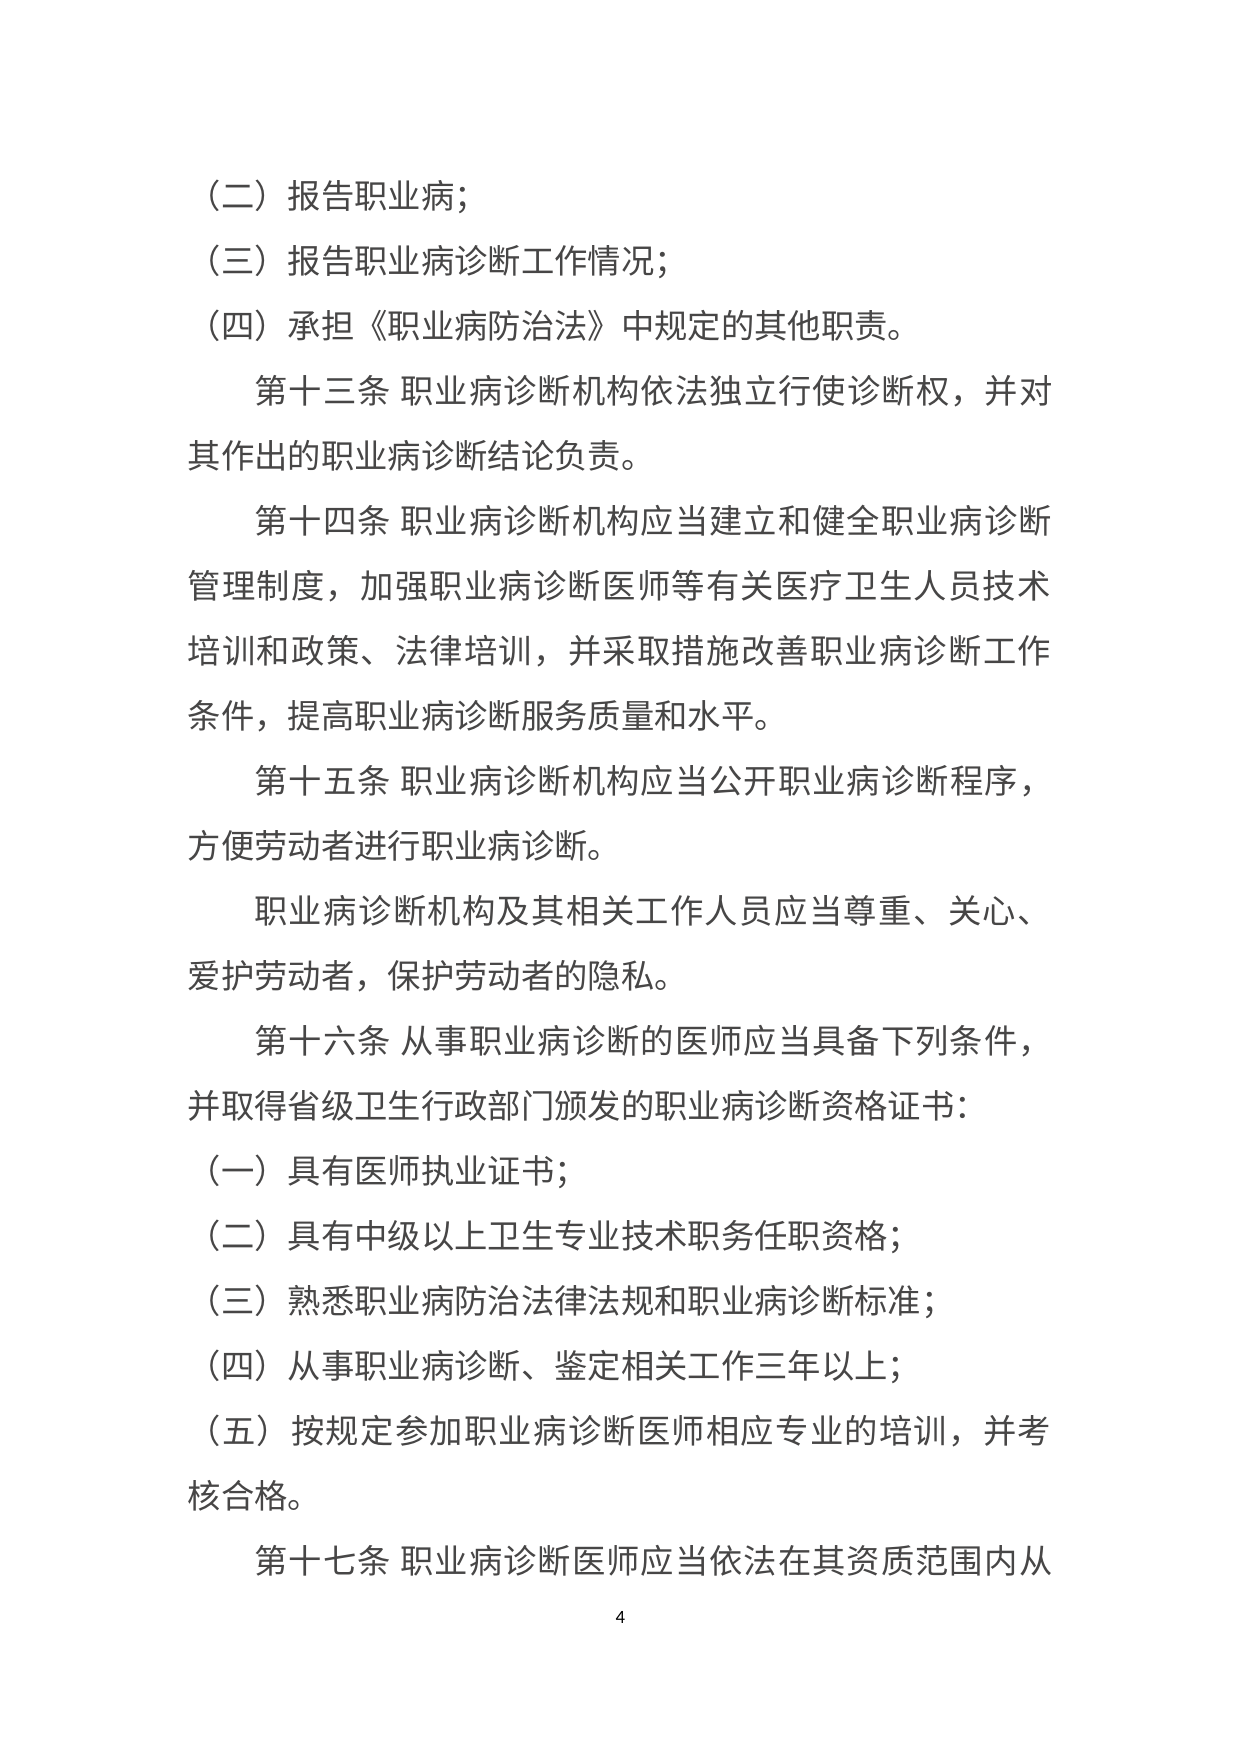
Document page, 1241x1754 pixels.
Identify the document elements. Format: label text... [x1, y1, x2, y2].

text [187, 1527, 1053, 1592]
text （二）具有中级以上卫生专业技术职务任职资格； [187, 1202, 1053, 1267]
text （四）承担《职业病防治法》中规定的其他职责。 [187, 292, 1053, 357]
text （五）按规定参加职业病诊断医师相应专业的培训，并考核合格。 [187, 1397, 1053, 1527]
text （四）从事职业病诊断、鉴定相关工作三年以上； [187, 1332, 1053, 1397]
text 第十三条 职业病诊断机构依法独立行使诊断权，并对其作出的职业病诊断结论负责。 [187, 357, 1053, 487]
text 第十四条 职业病诊断机构应当建立和健全职业病诊断管理制度，加强职业病诊断医师等有关医疗卫生人员技术培训和政策、法律培训，并采取措施改善职业病诊断工作条件，提高职业病诊断服务质量和水平。 [187, 487, 1053, 747]
text （一）具有医师执业证书； [187, 1137, 1053, 1202]
text （三）熟悉职业病防治法律法规和职业病诊断标准； [187, 1267, 1053, 1332]
text 第十六条 从事职业病诊断的医师应当具备下列条件，并取得省级卫生行政部门颁发的职业病诊断资格证书： [187, 1007, 1053, 1137]
text （二）报告职业病； [187, 162, 1053, 227]
text 第十五条 职业病诊断机构应当公开职业病诊断程序，方便劳动者进行职业病诊断。 [187, 747, 1053, 877]
text 职业病诊断机构及其相关工作人员应当尊重、关心、爱护劳动者，保护劳动者的隐私。 [187, 877, 1053, 1007]
text （三）报告职业病诊断工作情况； [187, 227, 1053, 292]
